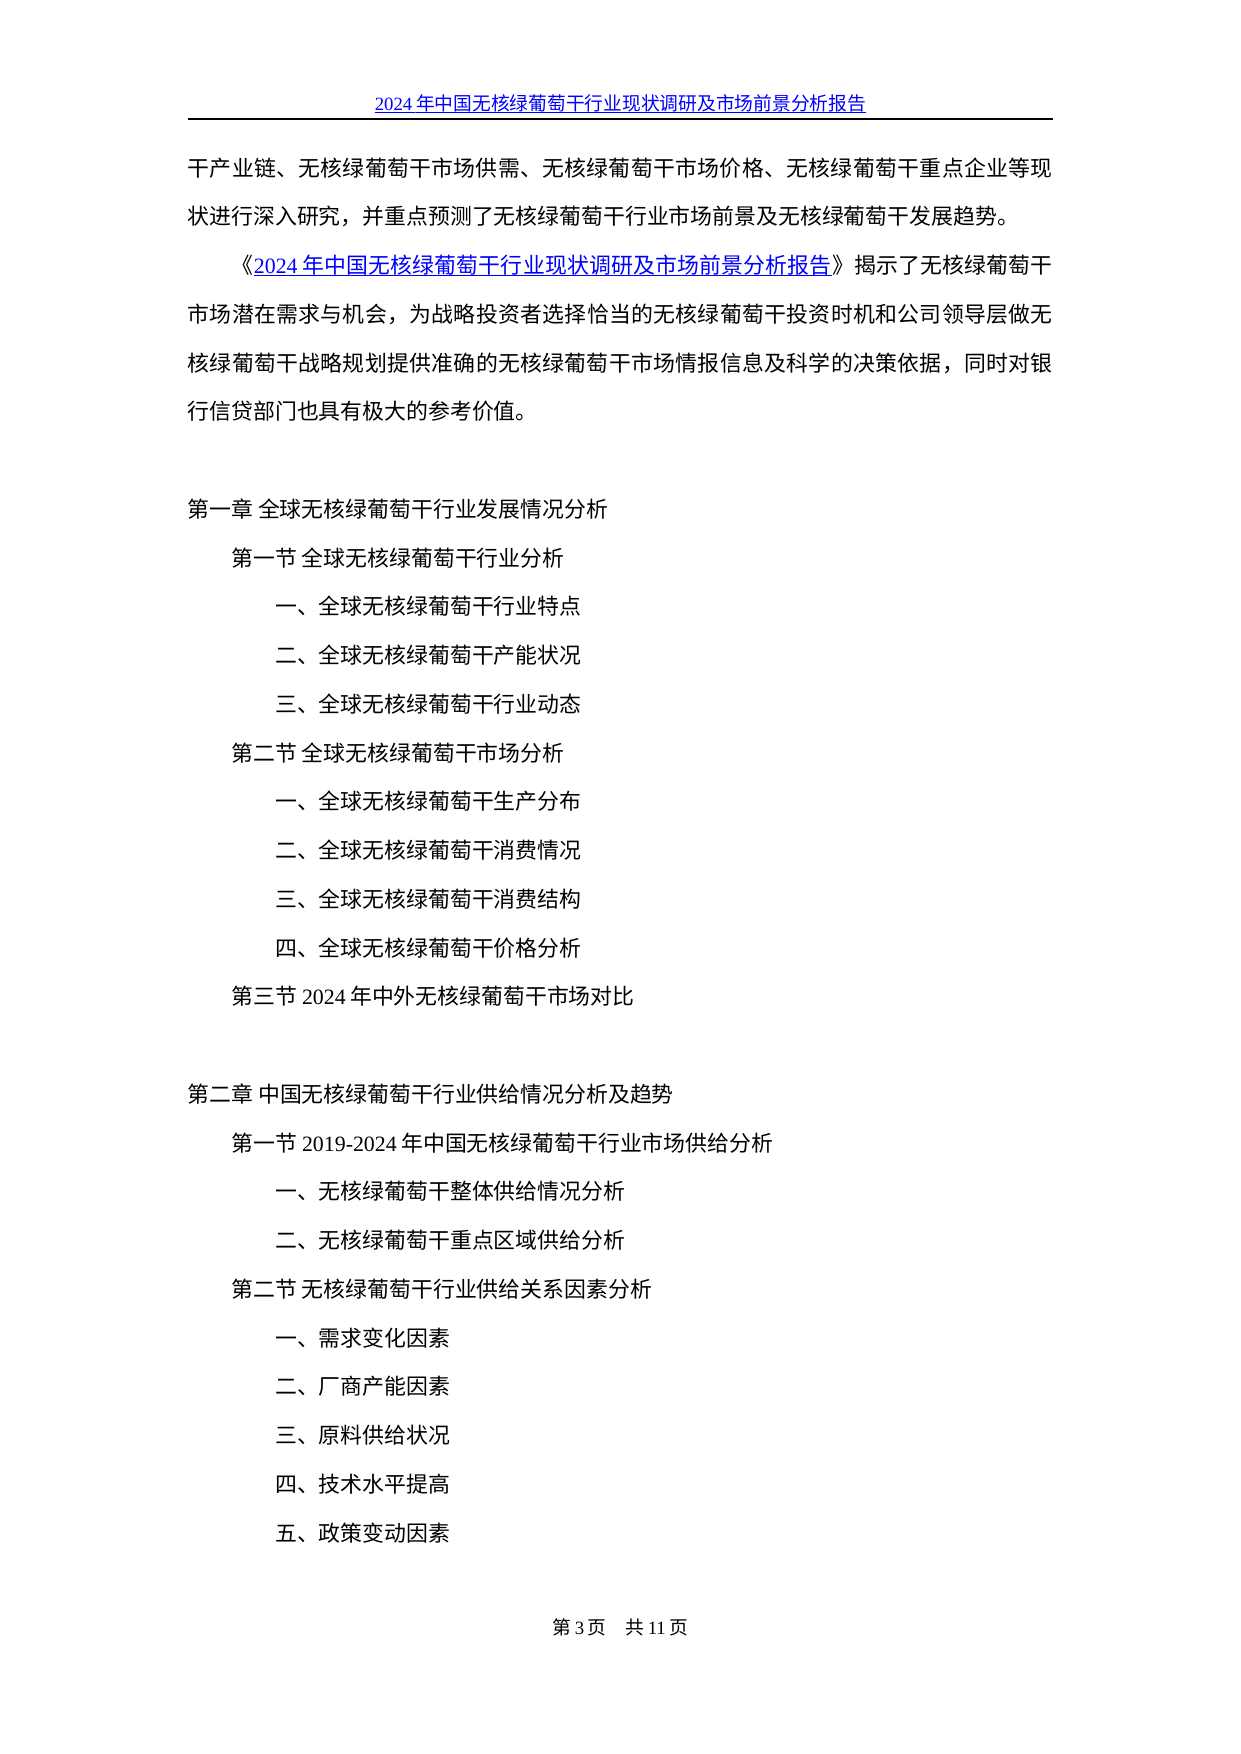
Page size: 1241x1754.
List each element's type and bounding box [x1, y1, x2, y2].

text [187, 150, 1053, 1548]
